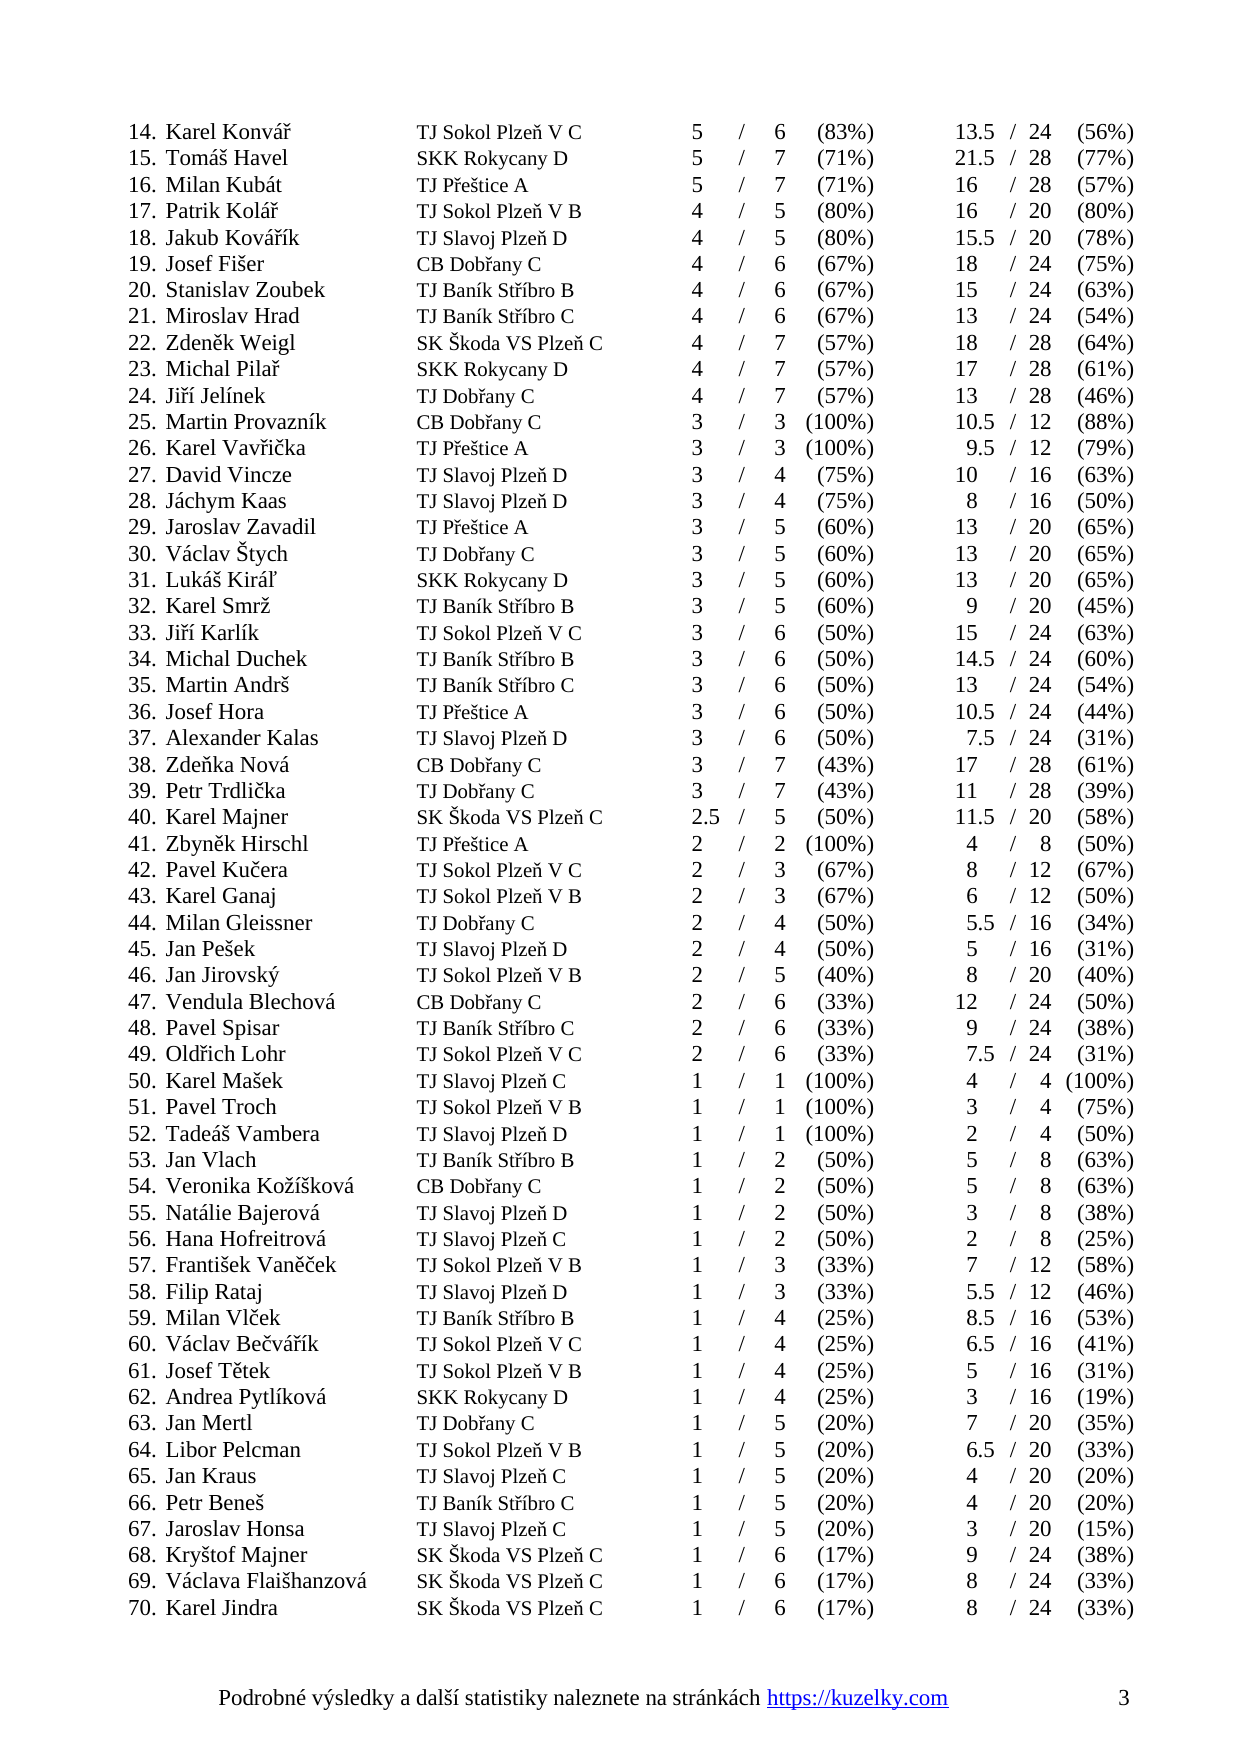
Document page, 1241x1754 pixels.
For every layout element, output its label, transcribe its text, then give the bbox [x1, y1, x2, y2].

text 27. David Vincze TJ Slavoj Plzeň D 3 / 4 (75%) 10 / 16 (63%) [106, 461, 1134, 487]
text 61. Josef Tětek TJ Sokol Plzeň V B 1 / 4 (25%) 5 / 16 (31%) [106, 1357, 1134, 1383]
text 56. Hana Hofreitrová TJ Slavoj Plzeň C 1 / 2 (50%) 2 / 8 (25%) [106, 1225, 1134, 1251]
text 46. Jan Jirovský TJ Sokol Plzeň V B 2 / 5 (40%) 8 / 20 (40%) [106, 961, 1134, 988]
text 70. Karel Jindra SK Škoda VS Plzeň C 1 / 6 (17%) 8 / 24 (33%) [106, 1594, 1134, 1620]
text 51. Pavel Troch TJ Sokol Plzeň V B 1 / 1 (100%) 3 / 4 (75%) [106, 1093, 1134, 1119]
text 41. Zbyněk Hirschl TJ Přeštice A 2 / 2 (100%) 4 / 8 (50%) [106, 830, 1134, 856]
text 21. Miroslav Hrad TJ Baník Stříbro C 4 / 6 (67%) 13 / 24 (54%) [106, 303, 1134, 329]
text 64. Libor Pelcman TJ Sokol Plzeň V B 1 / 5 (20%) 6.5 / 20 (33%) [106, 1436, 1134, 1462]
text 26. Karel Vavřička TJ Přeštice A 3 / 3 (100%) 9.5 / 12 (79%) [106, 434, 1134, 461]
text 30. Václav Štych TJ Dobřany C 3 / 5 (60%) 13 / 20 (65%) [106, 540, 1134, 566]
text 18. Jakub Kovářík TJ Slavoj Plzeň D 4 / 5 (80%) 15.5 / 20 (78%) [106, 223, 1134, 250]
text 42. Pavel Kučera TJ Sokol Plzeň V C 2 / 3 (67%) 8 / 12 (67%) [106, 856, 1134, 882]
text 37. Alexander Kalas TJ Slavoj Plzeň D 3 / 6 (50%) 7.5 / 24 (31%) [106, 724, 1134, 751]
text 29. Jaroslav Zavadil TJ Přeštice A 3 / 5 (60%) 13 / 20 (65%) [106, 513, 1134, 540]
text 63. Jan Mertl TJ Dobřany C 1 / 5 (20%) 7 / 20 (35%) [106, 1409, 1134, 1436]
text 38. Zdeňka Nová CB Dobřany C 3 / 7 (43%) 17 / 28 (61%) [106, 751, 1134, 777]
text 34. Michal Duchek TJ Baník Stříbro B 3 / 6 (50%) 14.5 / 24 (60%) [106, 645, 1134, 672]
text 31. Lukáš Kiráľ SKK Rokycany D 3 / 5 (60%) 13 / 20 (65%) [106, 566, 1134, 592]
text 16. Milan Kubát TJ Přeštice A 5 / 7 (71%) 16 / 28 (57%) [106, 171, 1134, 197]
text 57. František Vaněček TJ Sokol Plzeň V B 1 / 3 (33%) 7 / 12 (58%) [106, 1251, 1134, 1278]
text 50. Karel Mašek TJ Slavoj Plzeň C 1 / 1 (100%) 4 / 4 (100%) [106, 1067, 1134, 1093]
text 55. Natálie Bajerová TJ Slavoj Plzeň D 1 / 2 (50%) 3 / 8 (38%) [106, 1199, 1134, 1225]
text 67. Jaroslav Honsa TJ Slavoj Plzeň C 1 / 5 (20%) 3 / 20 (15%) [106, 1515, 1134, 1541]
text 60. Václav Bečvářík TJ Sokol Plzeň V C 1 / 4 (25%) 6.5 / 16 (41%) [106, 1330, 1134, 1357]
text 52. Tadeáš Vambera TJ Slavoj Plzeň D 1 / 1 (100%) 2 / 4 (50%) [106, 1119, 1134, 1146]
text 62. Andrea Pytlíková SKK Rokycany D 1 / 4 (25%) 3 / 16 (19%) [106, 1383, 1134, 1409]
text 35. Martin Andrš TJ Baník Stříbro C 3 / 6 (50%) 13 / 24 (54%) [106, 672, 1134, 698]
text 44. Milan Gleissner TJ Dobřany C 2 / 4 (50%) 5.5 / 16 (34%) [106, 909, 1134, 935]
text 59. Milan Vlček TJ Baník Stříbro B 1 / 4 (25%) 8.5 / 16 (53%) [106, 1304, 1134, 1330]
text 48. Pavel Spisar TJ Baník Stříbro C 2 / 6 (33%) 9 / 24 (38%) [106, 1014, 1134, 1041]
text 43. Karel Ganaj TJ Sokol Plzeň V B 2 / 3 (67%) 6 / 12 (50%) [106, 882, 1134, 909]
text 54. Veronika Kožíšková CB Dobřany C 1 / 2 (50%) 5 / 8 (63%) [106, 1172, 1134, 1199]
text 39. Petr Trdlička TJ Dobřany C 3 / 7 (43%) 11 / 28 (39%) [106, 777, 1134, 803]
text 25. Martin Provazník CB Dobřany C 3 / 3 (100%) 10.5 / 12 (88%) [106, 408, 1134, 434]
text 14. Karel Konvář TJ Sokol Plzeň V C 5 / 6 (83%) 13.5 / 24 (56%) [106, 118, 1134, 144]
text 23. Michal Pilař SKK Rokycany D 4 / 7 (57%) 17 / 28 (61%) [106, 355, 1134, 382]
text 65. Jan Kraus TJ Slavoj Plzeň C 1 / 5 (20%) 4 / 20 (20%) [106, 1462, 1134, 1488]
text 68. Kryštof Majner SK Škoda VS Plzeň C 1 / 6 (17%) 9 / 24 (38%) [106, 1541, 1134, 1568]
text 32. Karel Smrž TJ Baník Stříbro B 3 / 5 (60%) 9 / 20 (45%) [106, 592, 1134, 619]
text 40. Karel Majner SK Škoda VS Plzeň C 2.5 / 5 (50%) 11.5 / 20 (58%) [106, 803, 1134, 830]
text 58. Filip Rataj TJ Slavoj Plzeň D 1 / 3 (33%) 5.5 / 12 (46%) [106, 1278, 1134, 1304]
text 45. Jan Pešek TJ Slavoj Plzeň D 2 / 4 (50%) 5 / 16 (31%) [106, 935, 1134, 961]
text 24. Jiří Jelínek TJ Dobřany C 4 / 7 (57%) 13 / 28 (46%) [106, 382, 1134, 408]
text 53. Jan Vlach TJ Baník Stříbro B 1 / 2 (50%) 5 / 8 (63%) [106, 1146, 1134, 1172]
text 36. Josef Hora TJ Přeštice A 3 / 6 (50%) 10.5 / 24 (44%) [106, 698, 1134, 724]
text 33. Jiří Karlík TJ Sokol Plzeň V C 3 / 6 (50%) 15 / 24 (63%) [106, 619, 1134, 645]
text 66. Petr Beneš TJ Baník Stříbro C 1 / 5 (20%) 4 / 20 (20%) [106, 1488, 1134, 1515]
text 19. Josef Fišer CB Dobřany C 4 / 6 (67%) 18 / 24 (75%) [106, 250, 1134, 276]
text 49. Oldřich Lohr TJ Sokol Plzeň V C 2 / 6 (33%) 7.5 / 24 (31%) [106, 1041, 1134, 1067]
text 15. Tomáš Havel SKK Rokycany D 5 / 7 (71%) 21.5 / 28 (77%) [106, 144, 1134, 171]
text 28. Jáchym Kaas TJ Slavoj Plzeň D 3 / 4 (75%) 8 / 16 (50%) [106, 487, 1134, 513]
text 69. Václava Flaišhanzová SK Škoda VS Plzeň C 1 / 6 (17%) 8 / 24 (33%) [106, 1568, 1134, 1594]
text 22. Zdeněk Weigl SK Škoda VS Plzeň C 4 / 7 (57%) 18 / 28 (64%) [106, 329, 1134, 355]
text 17. Patrik Kolář TJ Sokol Plzeň V B 4 / 5 (80%) 16 / 20 (80%) [106, 197, 1134, 223]
text 20. Stanislav Zoubek TJ Baník Stříbro B 4 / 6 (67%) 15 / 24 (63%) [106, 276, 1134, 303]
text 47. Vendula Blechová CB Dobřany C 2 / 6 (33%) 12 / 24 (50%) [106, 988, 1134, 1014]
